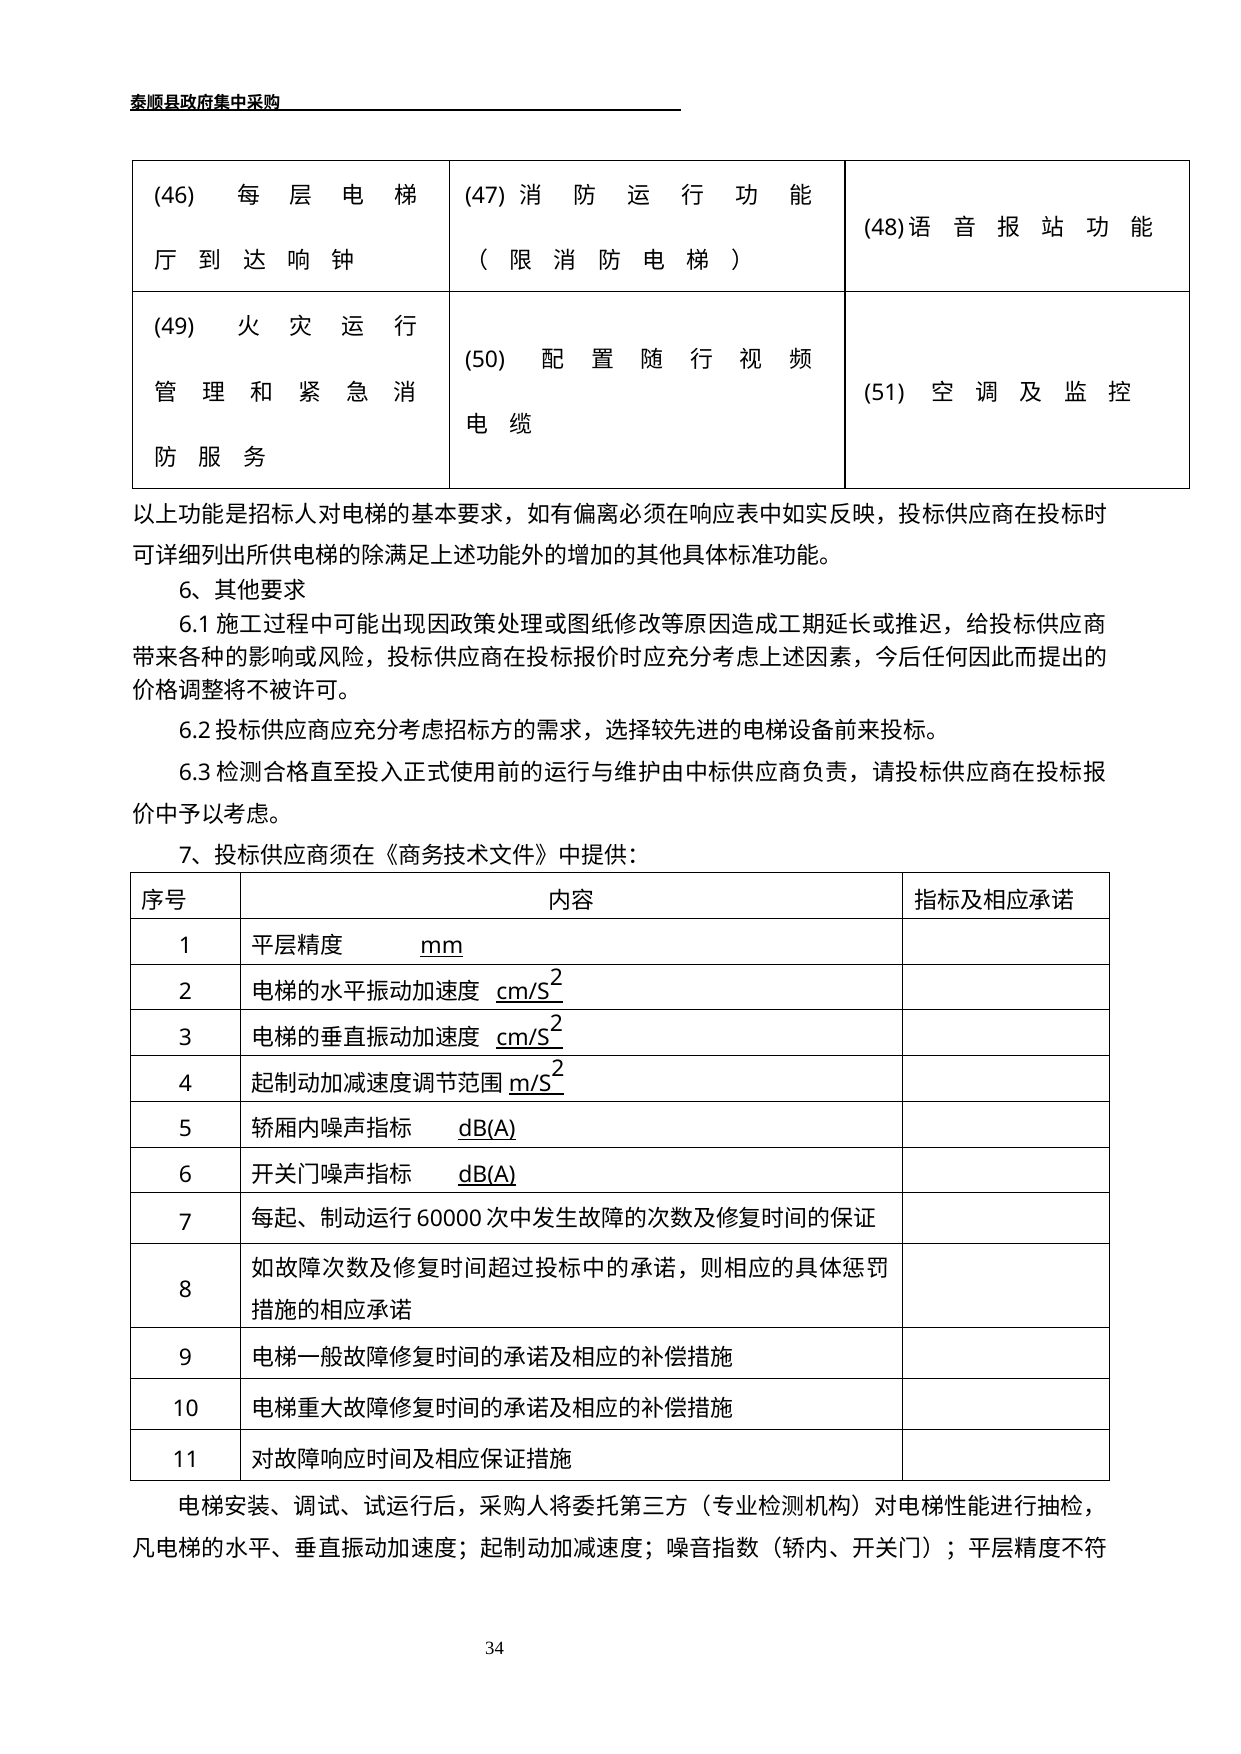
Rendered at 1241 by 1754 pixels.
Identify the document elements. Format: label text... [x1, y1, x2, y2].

table_cell 7 [131, 1193, 240, 1242]
table_cell 电梯重大故障修复时间的承诺及相应的补偿措施 [241, 1379, 902, 1429]
table_cell (47)消防运行功能（限消防电梯） [450, 161, 844, 291]
table_cell [903, 1379, 1109, 1429]
table_cell 8 [131, 1244, 240, 1327]
table_cell 9 [131, 1328, 240, 1378]
table_header 序号 [131, 873, 240, 918]
text 7、投标供应商须在《商务技术文件》中提供： [132, 831, 1108, 872]
table_cell (48)语音报站功能 [846, 161, 1189, 291]
table_cell [903, 919, 1109, 964]
table_cell 平层精度 mm [241, 919, 902, 964]
text 6、其他要求 [132, 572, 1108, 606]
table_cell 每起、制动运行60000次中发生故障的次数及修复时间的保证 [241, 1193, 902, 1242]
table_cell 电梯的垂直振动加速度 cm/S2 [241, 1010, 902, 1055]
table_cell [903, 1010, 1109, 1055]
table_header 内容 [241, 873, 902, 918]
table_cell (51) 空调及监控 [846, 292, 1189, 488]
table_cell (49) 火灾运行管理和紧急消防服务 [133, 292, 449, 488]
text 6.2投标供应商应充分考虑招标方的需求，选择较先进的电梯设备前来投标。 [132, 706, 1108, 747]
table_cell [903, 1328, 1109, 1378]
text 以上功能是招标人对电梯的基本要求，如有偏离必须在响应表中如实反映，投标供应商在投标时可详细列出所供电梯的除满足上述功能外的增加的其他具体标准功能。 [132, 489, 1108, 572]
table_cell 电梯一般故障修复时间的承诺及相应的补偿措施 [241, 1328, 902, 1378]
table_cell 轿厢内噪声指标 dB(A) [241, 1102, 902, 1147]
table_cell 如故障次数及修复时间超过投标中的承诺，则相应的具体惩罚措施的相应承诺 [241, 1244, 902, 1327]
table_cell [903, 1056, 1109, 1101]
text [132, 1481, 1108, 1565]
table_cell 4 [131, 1056, 240, 1101]
table_cell 起制动加减速度调节范围 m/S2 [241, 1056, 902, 1101]
table_cell 10 [131, 1379, 240, 1429]
table_header 指标及相应承诺 [903, 873, 1109, 918]
text 6.3检测合格直至投入正式使用前的运行与维护由中标供应商负责，请投标供应商在投标报价中予以考虑。 [132, 747, 1108, 831]
table_cell [903, 1430, 1109, 1480]
table_cell [903, 1244, 1109, 1327]
table_cell [903, 1148, 1109, 1192]
table_cell 6 [131, 1148, 240, 1192]
table_cell 5 [131, 1102, 240, 1147]
table_cell 开关门噪声指标 dB(A) [241, 1148, 902, 1192]
table_cell 3 [131, 1010, 240, 1055]
table_cell 2 [131, 965, 240, 1009]
table_cell (50) 配置随行视频电缆 [450, 292, 844, 488]
table_cell 电梯的水平振动加速度 cm/S2 [241, 965, 902, 1009]
table_cell 1 [131, 919, 240, 964]
table_cell 11 [131, 1430, 240, 1480]
table_cell [903, 1193, 1109, 1242]
table_cell (46) 每层电梯厅到达响钟 [133, 161, 449, 291]
text 6.1施工过程中可能出现因政策处理或图纸修改等原因造成工期延长或推迟，给投标供应商带来各种的影响或风险，投标供应商在投标报价时应充分考虑上述因素，今后任何因此而提出的价格调整将不被许可。 [132, 606, 1108, 706]
table_cell [903, 1102, 1109, 1147]
table_cell 对故障响应时间及相应保证措施 [241, 1430, 902, 1480]
table_cell [903, 965, 1109, 1009]
